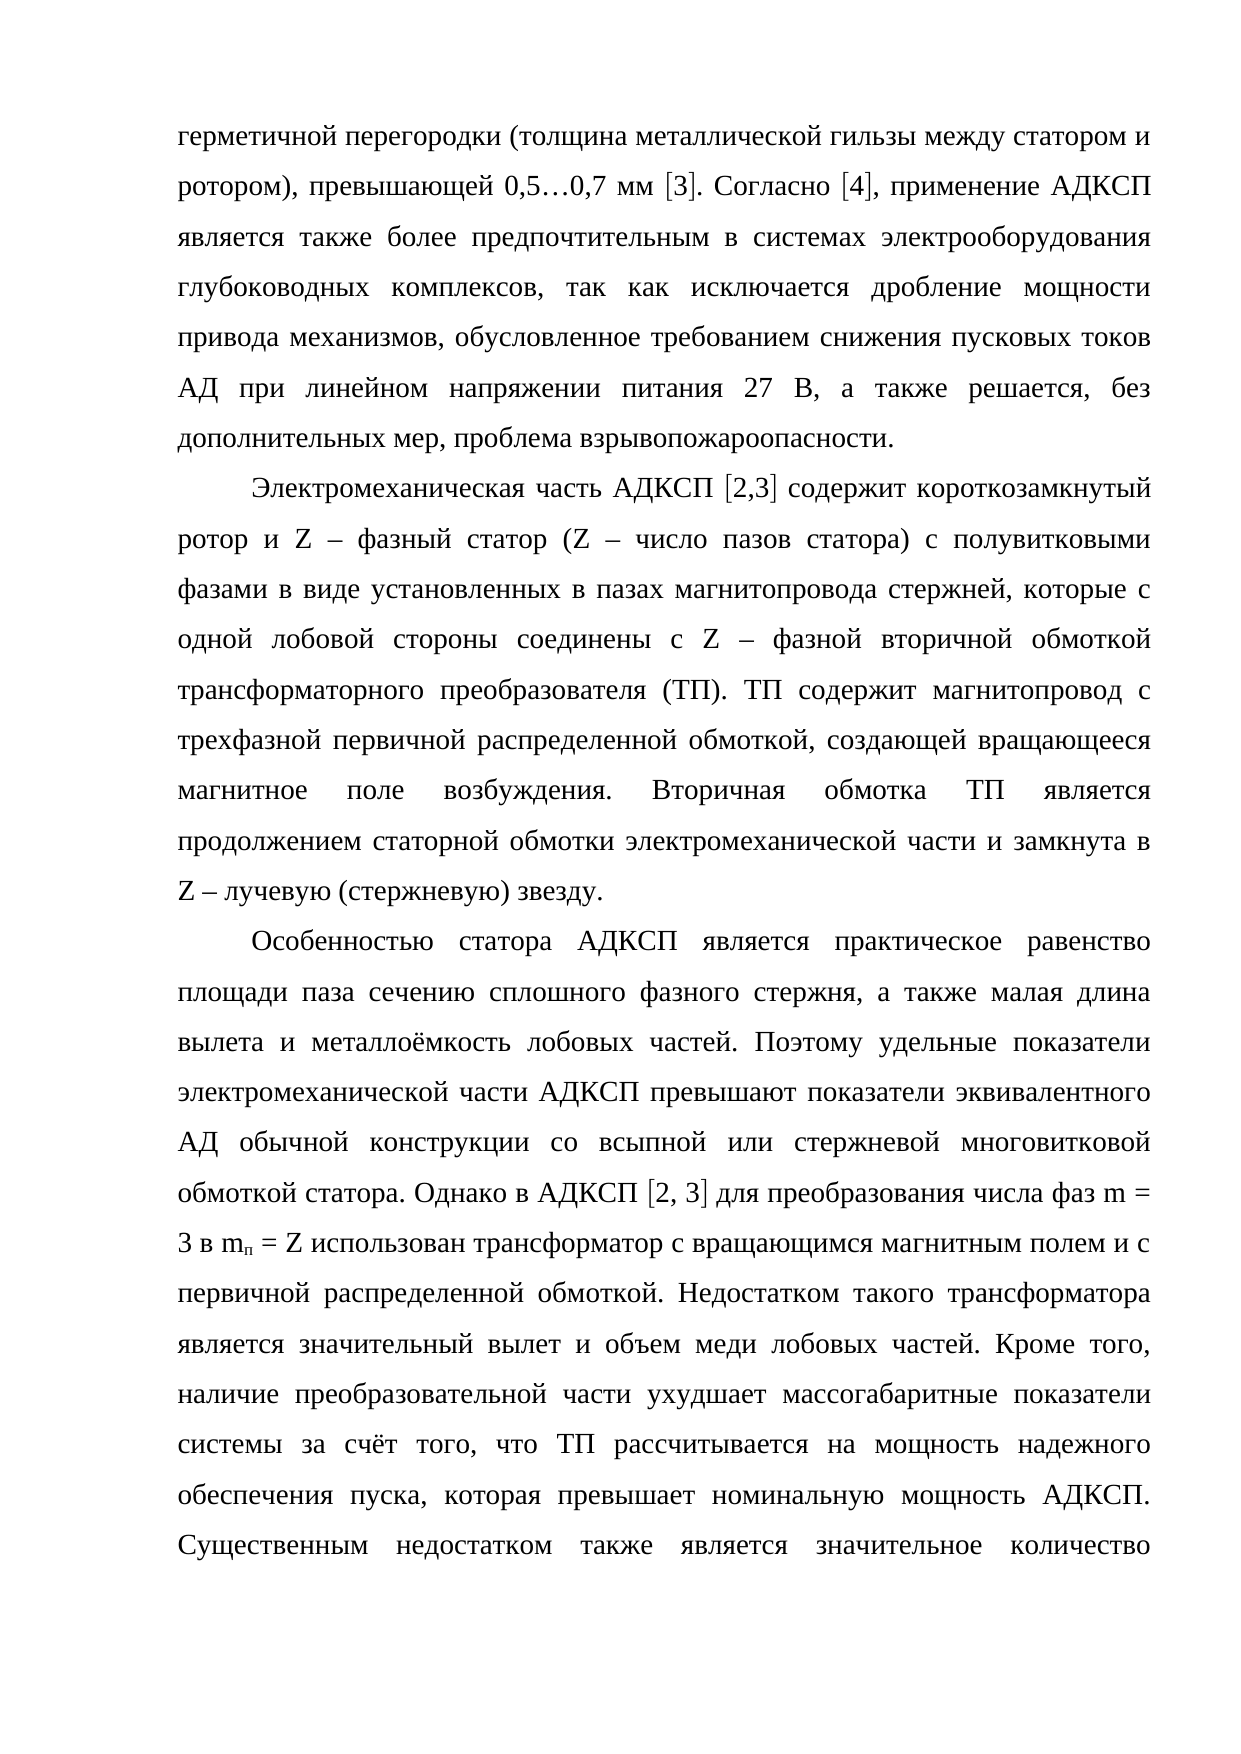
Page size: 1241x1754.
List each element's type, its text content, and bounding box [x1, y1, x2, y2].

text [177, 923, 1152, 1561]
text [177, 118, 1152, 454]
text Электромеханическая часть АДКСП 2,3 содержит короткозамкнутый ротор и Z – фазный статор (Z – число пазов статора) с полувитковыми фазами в виде установленных в пазах магнитопровода стержней, которые с одной лобовой стороны соединены с Z – фазной вторичной обмоткой трансформаторного преобразователя (ТП). ТП содержит магнитопровод с трехфазной первичной распределенной обмоткой, создающей вращающееся магнитное поле возбуждения. Вторичная обмотка ТП является продолжением статорной обмотки электромеханической части и замкнута в Z – лучевую (стержневую) звезду. [177, 470, 1152, 907]
